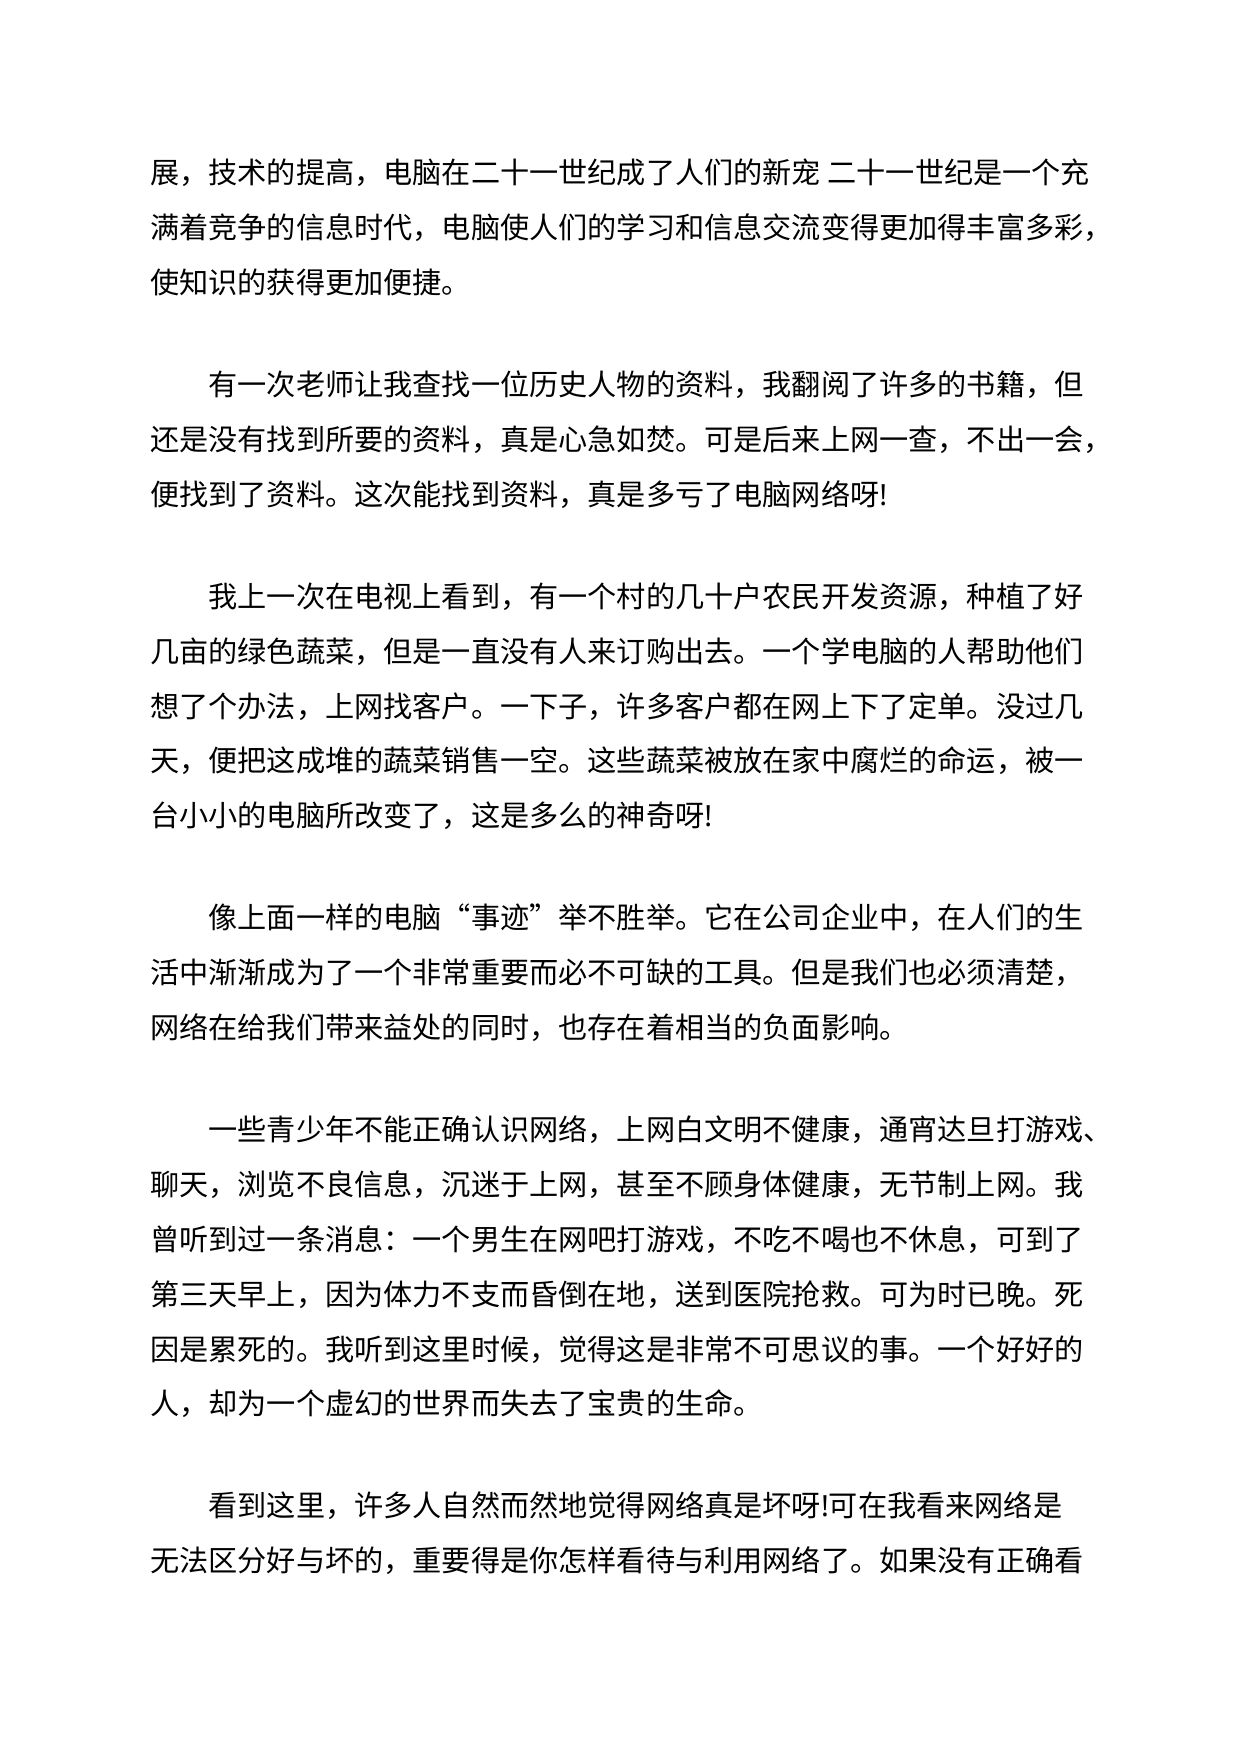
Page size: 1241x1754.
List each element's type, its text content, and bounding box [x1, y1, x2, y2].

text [150, 1483, 1090, 1580]
text 我上一次在电视上看到，有一个村的几十户农民开发资源，种植了好几亩的绿色蔬菜，但是一直没有人来订购出去。一个学电脑的人帮助他们想了个办法，上网找客户。一下子，许多客户都在网上下了定单。没过几天，便把这成堆的蔬菜销售一空。这些蔬菜被放在家中腐烂的命运，被一台小小的电脑所改变了，这是多么的神奇呀! [150, 573, 1090, 835]
text 一些青少年不能正确认识网络，上网白文明不健康，通宵达旦打游戏、聊天，浏览不良信息，沉迷于上网，甚至不顾身体健康，无节制上网。我曾听到过一条消息：一个男生在网吧打游戏，不吃不喝也不休息，可到了第三天早上，因为体力不支而昏倒在地，送到医院抢救。可为时已晚。死因是累死的。我听到这里时候，觉得这是非常不可思议的事。一个好好的人，却为一个虚幻的世界而失去了宝贵的生命。 [150, 1106, 1090, 1423]
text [150, 150, 1090, 302]
text 有一次老师让我查找一位历史人物的资料，我翻阅了许多的书籍，但还是没有找到所要的资料，真是心急如焚。可是后来上网一查，不出一会，便找到了资料。这次能找到资料，真是多亏了电脑网络呀! [150, 362, 1090, 514]
text 像上面一样的电脑“事迹”举不胜举。它在公司企业中，在人们的生活中渐渐成为了一个非常重要而必不可缺的工具。但是我们也必须清楚，网络在给我们带来益处的同时，也存在着相当的负面影响。 [150, 895, 1090, 1047]
